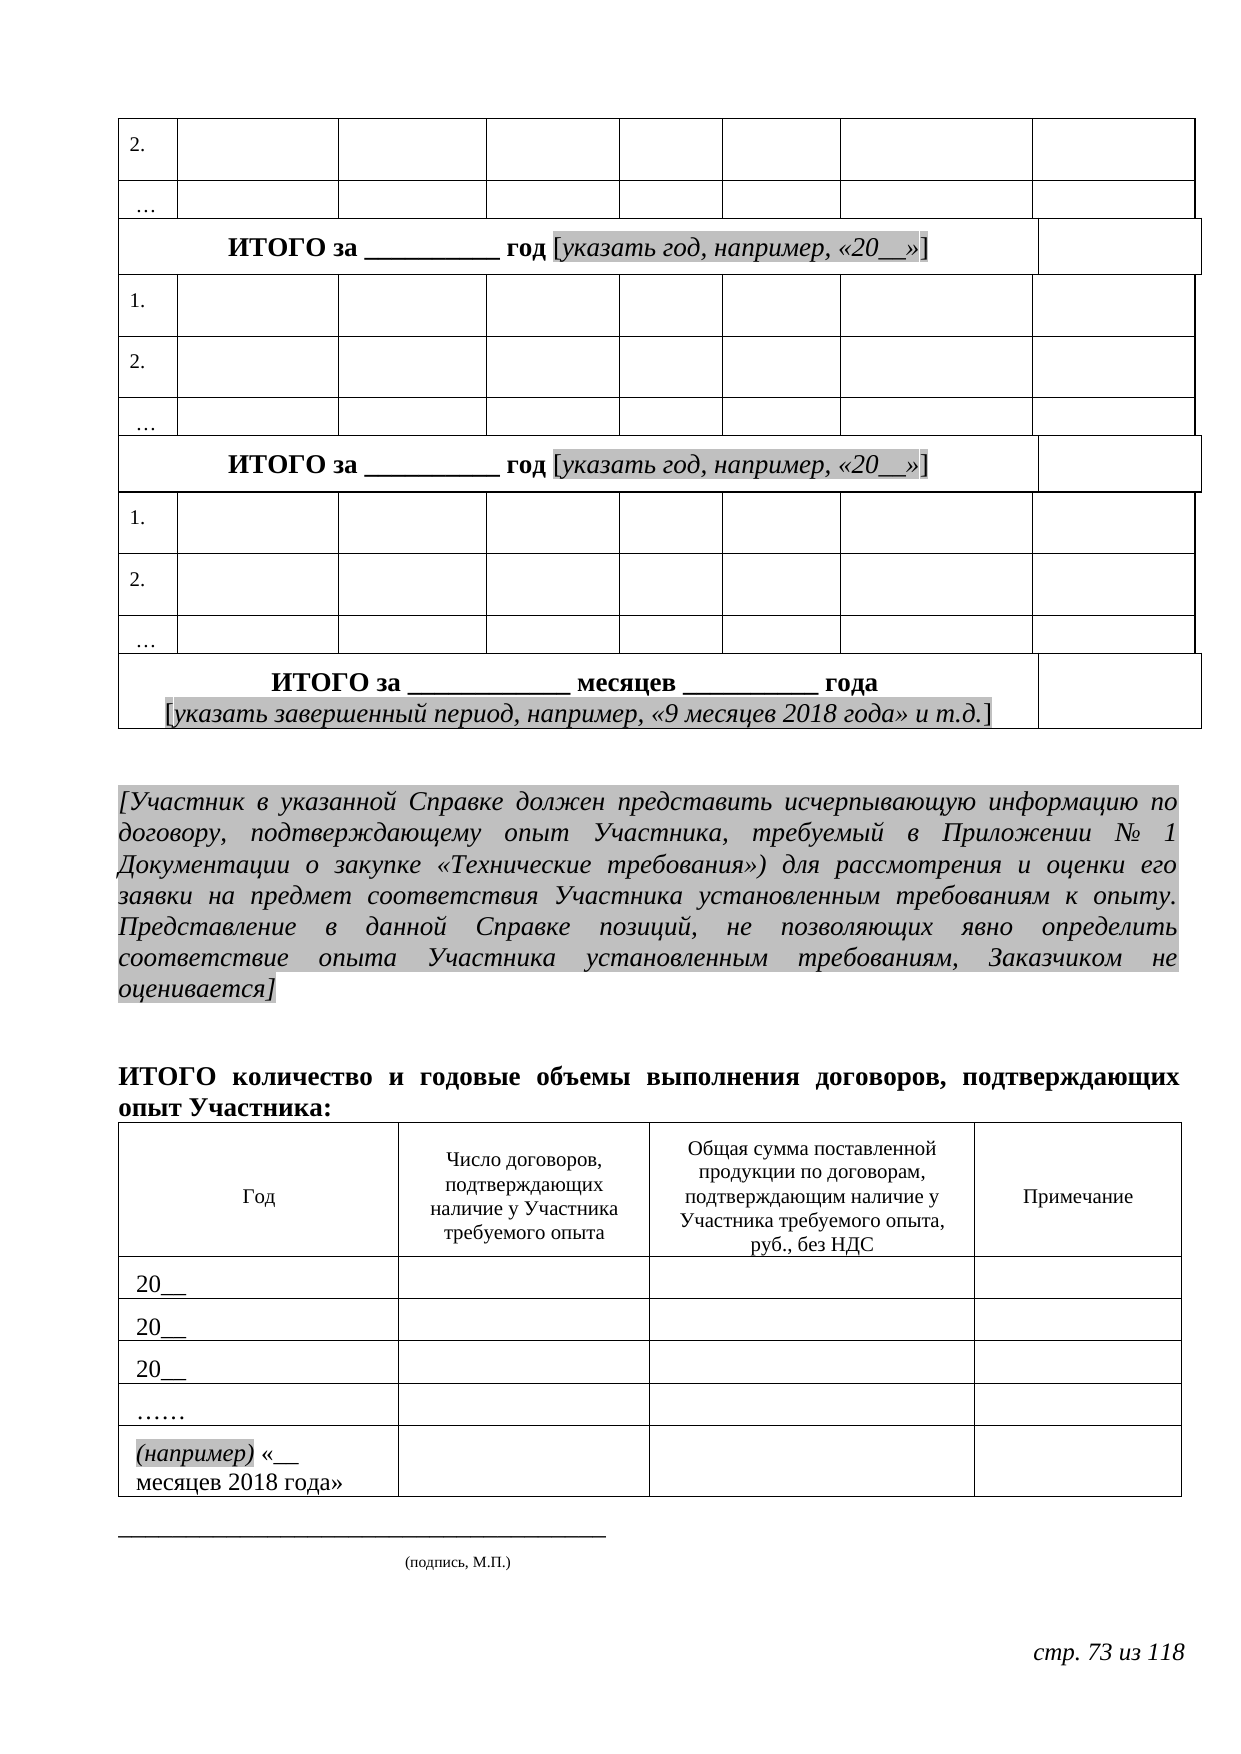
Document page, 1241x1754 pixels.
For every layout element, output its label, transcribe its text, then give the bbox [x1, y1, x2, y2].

table_cell [339, 275, 486, 336]
table_cell [1033, 119, 1194, 180]
table_cell [1039, 219, 1201, 274]
table_cell [841, 275, 1032, 336]
table_cell [119, 337, 177, 397]
table_cell [339, 337, 486, 397]
table_cell [178, 119, 338, 180]
table_cell [178, 554, 338, 615]
table_cell [841, 616, 1032, 652]
table_cell [339, 181, 486, 217]
table_header Общая сумма поставленной продукции по договорам, подтверждающим наличие у Участника требуемого опыта, руб., без НДС [650, 1123, 974, 1256]
table_cell [620, 616, 722, 652]
table_cell [975, 1299, 1181, 1340]
table_cell [178, 493, 338, 553]
text ____________________________________ [118, 1509, 1181, 1541]
table_cell [620, 554, 722, 615]
table_cell [487, 337, 619, 397]
table_cell (например) «__ месяцев 2018 года» [119, 1426, 398, 1496]
table_cell [975, 1426, 1181, 1496]
table_cell [399, 1257, 649, 1298]
table_cell 20__ [119, 1257, 398, 1298]
table_cell [178, 181, 338, 217]
table_cell [119, 275, 177, 336]
table_cell [723, 181, 840, 217]
table_cell [487, 554, 619, 615]
table_header Число договоров, подтверждающих наличие у Участника требуемого опыта [399, 1123, 649, 1256]
table_cell [975, 1341, 1181, 1383]
table_cell [399, 1341, 649, 1383]
table_cell [620, 493, 722, 553]
table_cell [841, 119, 1032, 180]
table_cell … [119, 616, 177, 652]
table_cell [339, 616, 486, 652]
table_cell [1033, 616, 1194, 652]
table_cell [399, 1299, 649, 1340]
table_cell [620, 181, 722, 217]
table_cell [487, 493, 619, 553]
table_cell [723, 616, 840, 652]
table_cell …… [119, 1384, 398, 1425]
table_cell [487, 119, 619, 180]
table_cell [841, 554, 1032, 615]
text [Участник в указанной Справке должен представить исчерпывающую информацию по договору, подтверждающему опыт Участника, требуемый в Приложении № 1 Документации о закупке «Технические требования») для рассмотрения и оценки его заявки на предмет соответствия Участника установленным требованиям к опыту. Представление в данной Справке позиций, не позволяющих явно определить соответствие опыта Участника установленным требованиям, Заказчиком не оценивается] [276, 785, 1181, 1003]
table_cell [723, 398, 840, 435]
table_cell [339, 398, 486, 435]
table_cell [650, 1341, 974, 1383]
table_cell [487, 616, 619, 652]
table_header Год [119, 1123, 398, 1256]
table_cell [650, 1299, 974, 1340]
table_cell [1039, 654, 1201, 728]
table_header Примечание [975, 1123, 1181, 1256]
table_cell [487, 181, 619, 217]
table_cell [178, 616, 338, 652]
table_cell [1033, 398, 1194, 435]
table_cell … [119, 398, 177, 435]
table_cell [1033, 181, 1194, 217]
table_cell … [119, 181, 177, 217]
table_cell [650, 1426, 974, 1496]
table_cell [178, 337, 338, 397]
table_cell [119, 219, 1038, 274]
table_cell [975, 1384, 1181, 1425]
table_cell [723, 119, 840, 180]
table_cell [487, 275, 619, 336]
table_cell 20__ [119, 1341, 398, 1383]
table_cell 20__ [119, 1299, 398, 1340]
table_cell [119, 119, 177, 180]
table_cell [723, 493, 840, 553]
table_cell [119, 554, 177, 615]
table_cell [119, 436, 1038, 491]
table_cell [841, 398, 1032, 435]
table_cell [178, 275, 338, 336]
table_cell [399, 1426, 649, 1496]
table_cell [1033, 554, 1194, 615]
table_cell [841, 493, 1032, 553]
table_cell [1039, 436, 1201, 491]
table_cell [119, 493, 177, 553]
table_cell [1033, 275, 1194, 336]
table_cell [723, 554, 840, 615]
table_cell ИТОГО за ____________ месяцев __________ года [указать завершенный период, например, «9 месяцев 2018 года» и т.д.] [119, 654, 1038, 728]
table_cell [841, 337, 1032, 397]
table_cell [620, 119, 722, 180]
text (подпись, М.П.) [118, 1553, 797, 1584]
table_cell [1033, 337, 1194, 397]
text ИТОГО количество и годовые объемы выполнения договоров, подтверждающих опыт Участника: [118, 1059, 1181, 1122]
table_cell [841, 181, 1032, 217]
table_cell [1033, 493, 1194, 553]
table_cell [339, 554, 486, 615]
table_cell [620, 275, 722, 336]
table_cell [650, 1384, 974, 1425]
table_cell [975, 1257, 1181, 1298]
table_cell [620, 398, 722, 435]
table_cell [723, 275, 840, 336]
table_cell [723, 337, 840, 397]
table_cell [339, 119, 486, 180]
table_cell [620, 337, 722, 397]
table_cell [650, 1257, 974, 1298]
table_cell [399, 1384, 649, 1425]
table_cell [339, 493, 486, 553]
table_cell [178, 398, 338, 435]
table_cell [487, 398, 619, 435]
